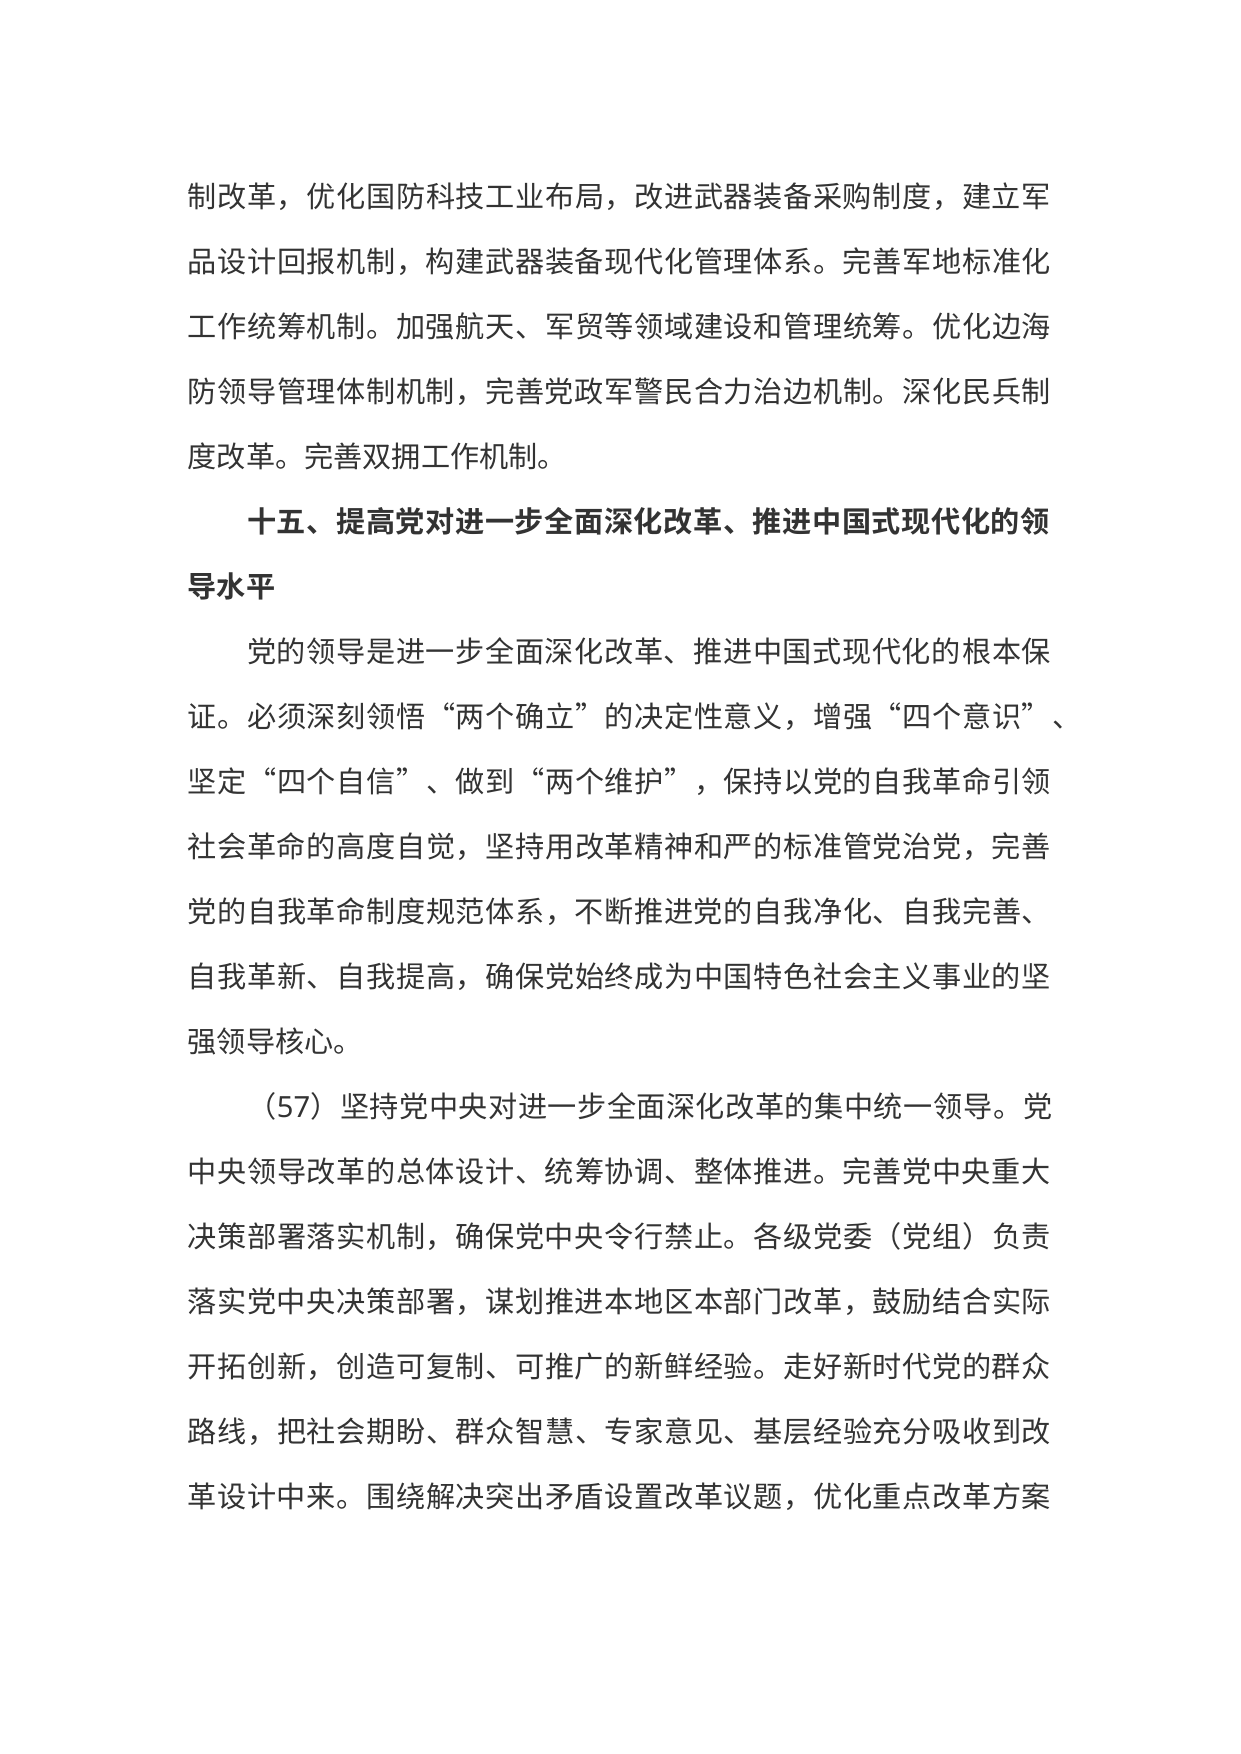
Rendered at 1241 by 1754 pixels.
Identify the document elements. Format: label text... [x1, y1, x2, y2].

text 党的领导是进一步全面深化改革、推进中国式现代化的根本保证。必须深刻领悟“两个确立”的决定性意义，增强“四个意识”、坚定“四个自信”、做到“两个维护”，保持以党的自我革命引领社会革命的高度自觉，坚持用改革精神和严的标准管党治党，完善党的自我革命制度规范体系，不断推进党的自我净化、自我完善、自我革新、自我提高，确保党始终成为中国特色社会主义事业的坚强领导核心。 [187, 617, 1053, 1072]
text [187, 162, 1053, 487]
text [187, 1072, 1053, 1527]
text 十五、提高党对进一步全面深化改革、推进中国式现代化的领导水平 [187, 487, 1053, 617]
